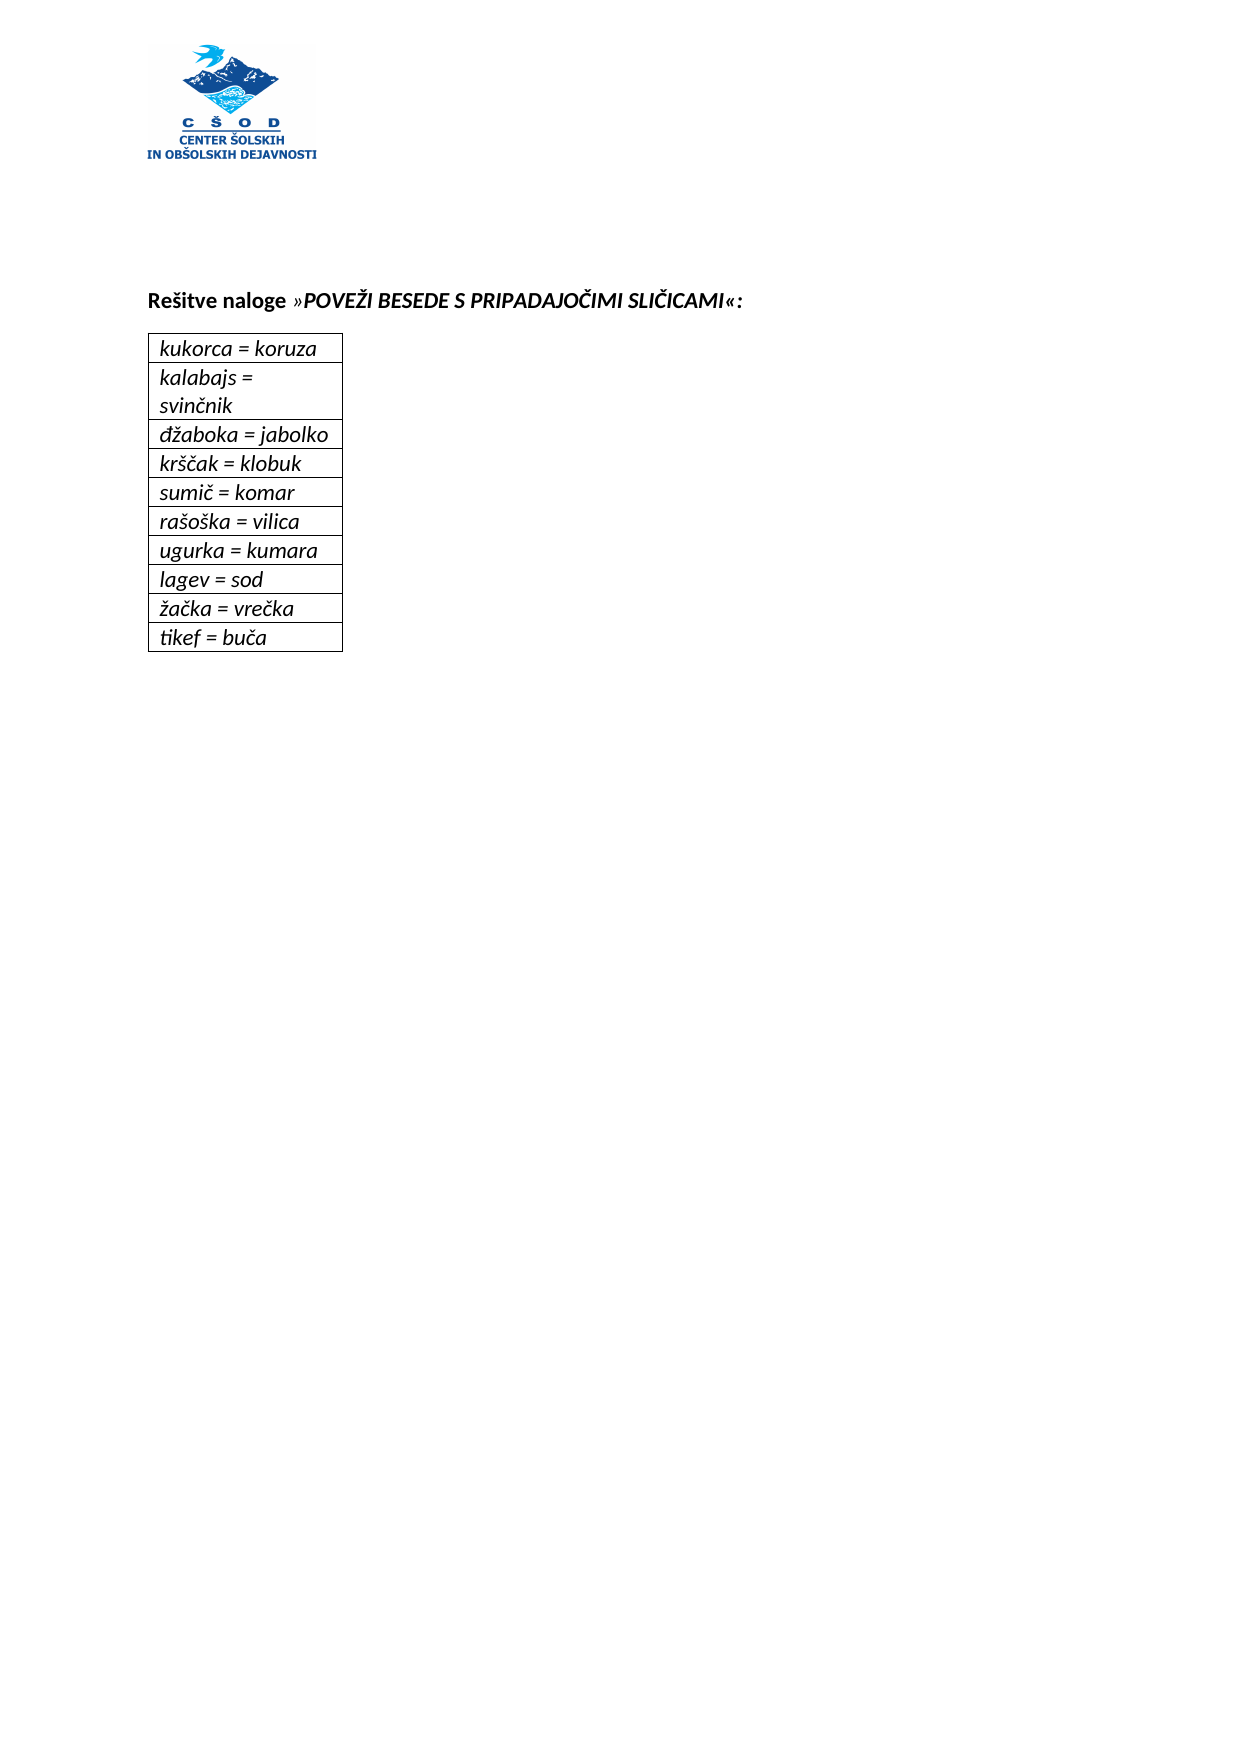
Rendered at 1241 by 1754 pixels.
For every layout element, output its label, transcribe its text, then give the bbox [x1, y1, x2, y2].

table_cell kalabajs = svinčnik [149, 363, 342, 419]
text Rešitve naloge »POVEŽI BESEDE S PRIPADAJOČIMI SLIČICAMI«: [148, 286, 1093, 314]
table_cell krščak = klobuk [149, 449, 342, 477]
table_cell rašoška = vilica [149, 507, 342, 535]
table_cell đžaboka = jabolko [149, 420, 342, 448]
table_cell tikef = buča [149, 623, 342, 651]
table_header kukorca = koruza [149, 334, 342, 362]
table_cell lagev = sod [149, 565, 342, 593]
picture [147, 44, 317, 159]
table_cell sumič = komar [149, 478, 342, 506]
table_cell ugurka = kumara [149, 536, 342, 564]
table_cell žačka = vrečka [149, 594, 342, 622]
